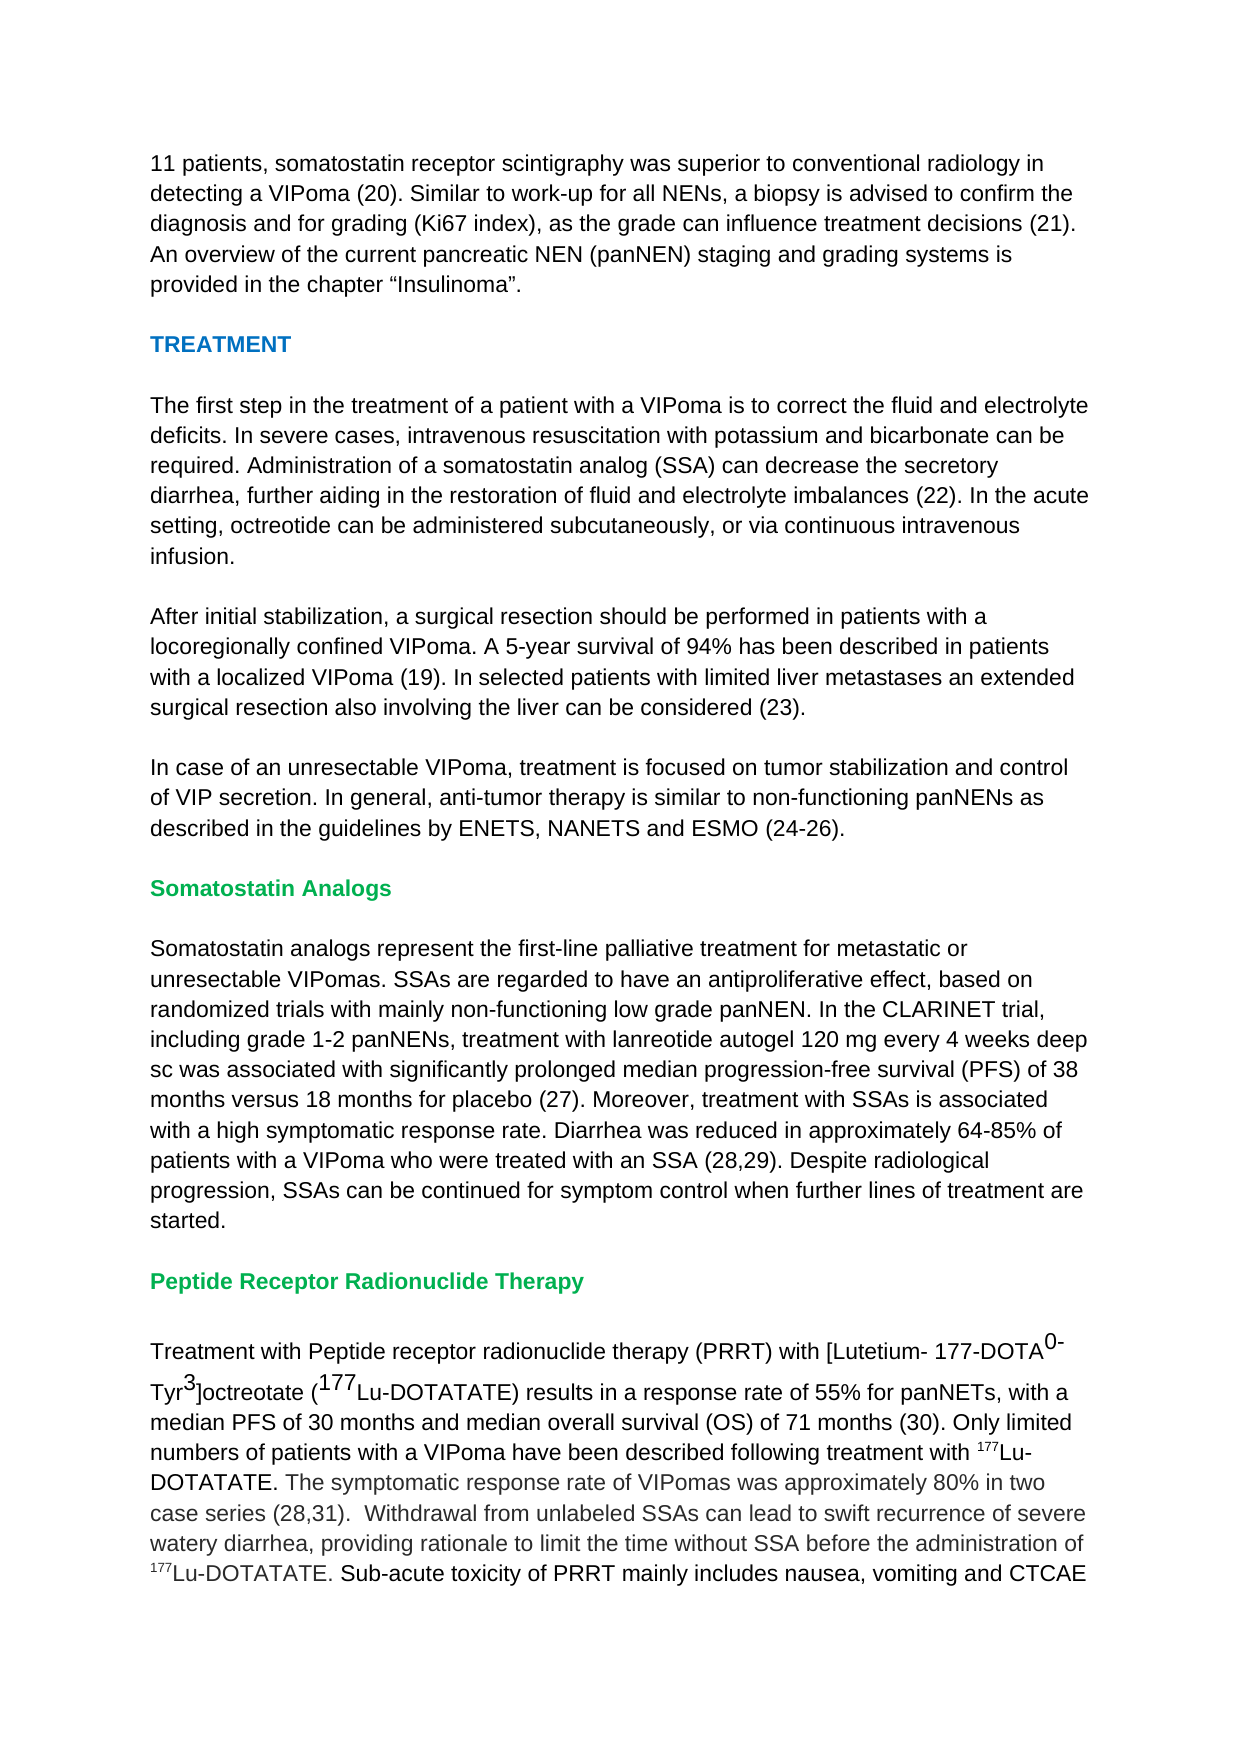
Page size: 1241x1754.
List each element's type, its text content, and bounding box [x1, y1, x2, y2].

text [150, 150, 1090, 297]
text Peptide Receptor Radionuclide Therapy [150, 1268, 1090, 1294]
text The first step in the treatment of a patient with a VIPoma is to correct the fluid and electrolyte deficits. In severe cases, intravenous resuscitation with potassium and bicarbonate can be required. Administration of a somatostatin analog (SSA) can decrease the secretory diarrhea, further aiding in the restoration of fluid and electrolyte imbalances (22). In the acute setting, octreotide can be administered subcutaneously, or via continuous intravenous infusion. [150, 392, 1090, 569]
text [150, 1328, 1090, 1586]
text TREATMENT [150, 331, 1090, 358]
text Somatostatin analogs represent the first-line palliative treatment for metastatic or unresectable VIPomas. SSAs are regarded to have an antiproliferative effect, based on randomized trials with mainly non-functioning low grade panNEN. In the CLARINET trial, including grade 1-2 panNENs, treatment with lanreotide autogel 120 mg every 4 weeks deep sc was associated with significantly prolonged median progression-free survival (PFS) of 38 months versus 18 months for placebo (27). Moreover, treatment with SSAs is associated with a high symptomatic response rate. Diarrhea was reduced in approximately 64-85% of patients with a VIPoma who were treated with an SSA (28,29). Despite radiological progression, SSAs can be continued for symptom control when further lines of treatment are started. [150, 935, 1090, 1234]
text In case of an unresectable VIPoma, treatment is focused on tumor stabilization and control of VIP secretion. In general, anti-tumor therapy is similar to non-functioning panNENs as described in the guidelines by ENETS, NANETS and ESMO (24-26). [150, 754, 1090, 841]
text After initial stabilization, a surgical resection should be performed in patients with a locoregionally confined VIPoma. A 5-year survival of 94% has been described in patients with a localized VIPoma (19). In selected patients with limited liver metastases an extended surgical resection also involving the liver can be considered (23). [150, 603, 1090, 720]
text Somatostatin Analogs [150, 875, 1090, 901]
